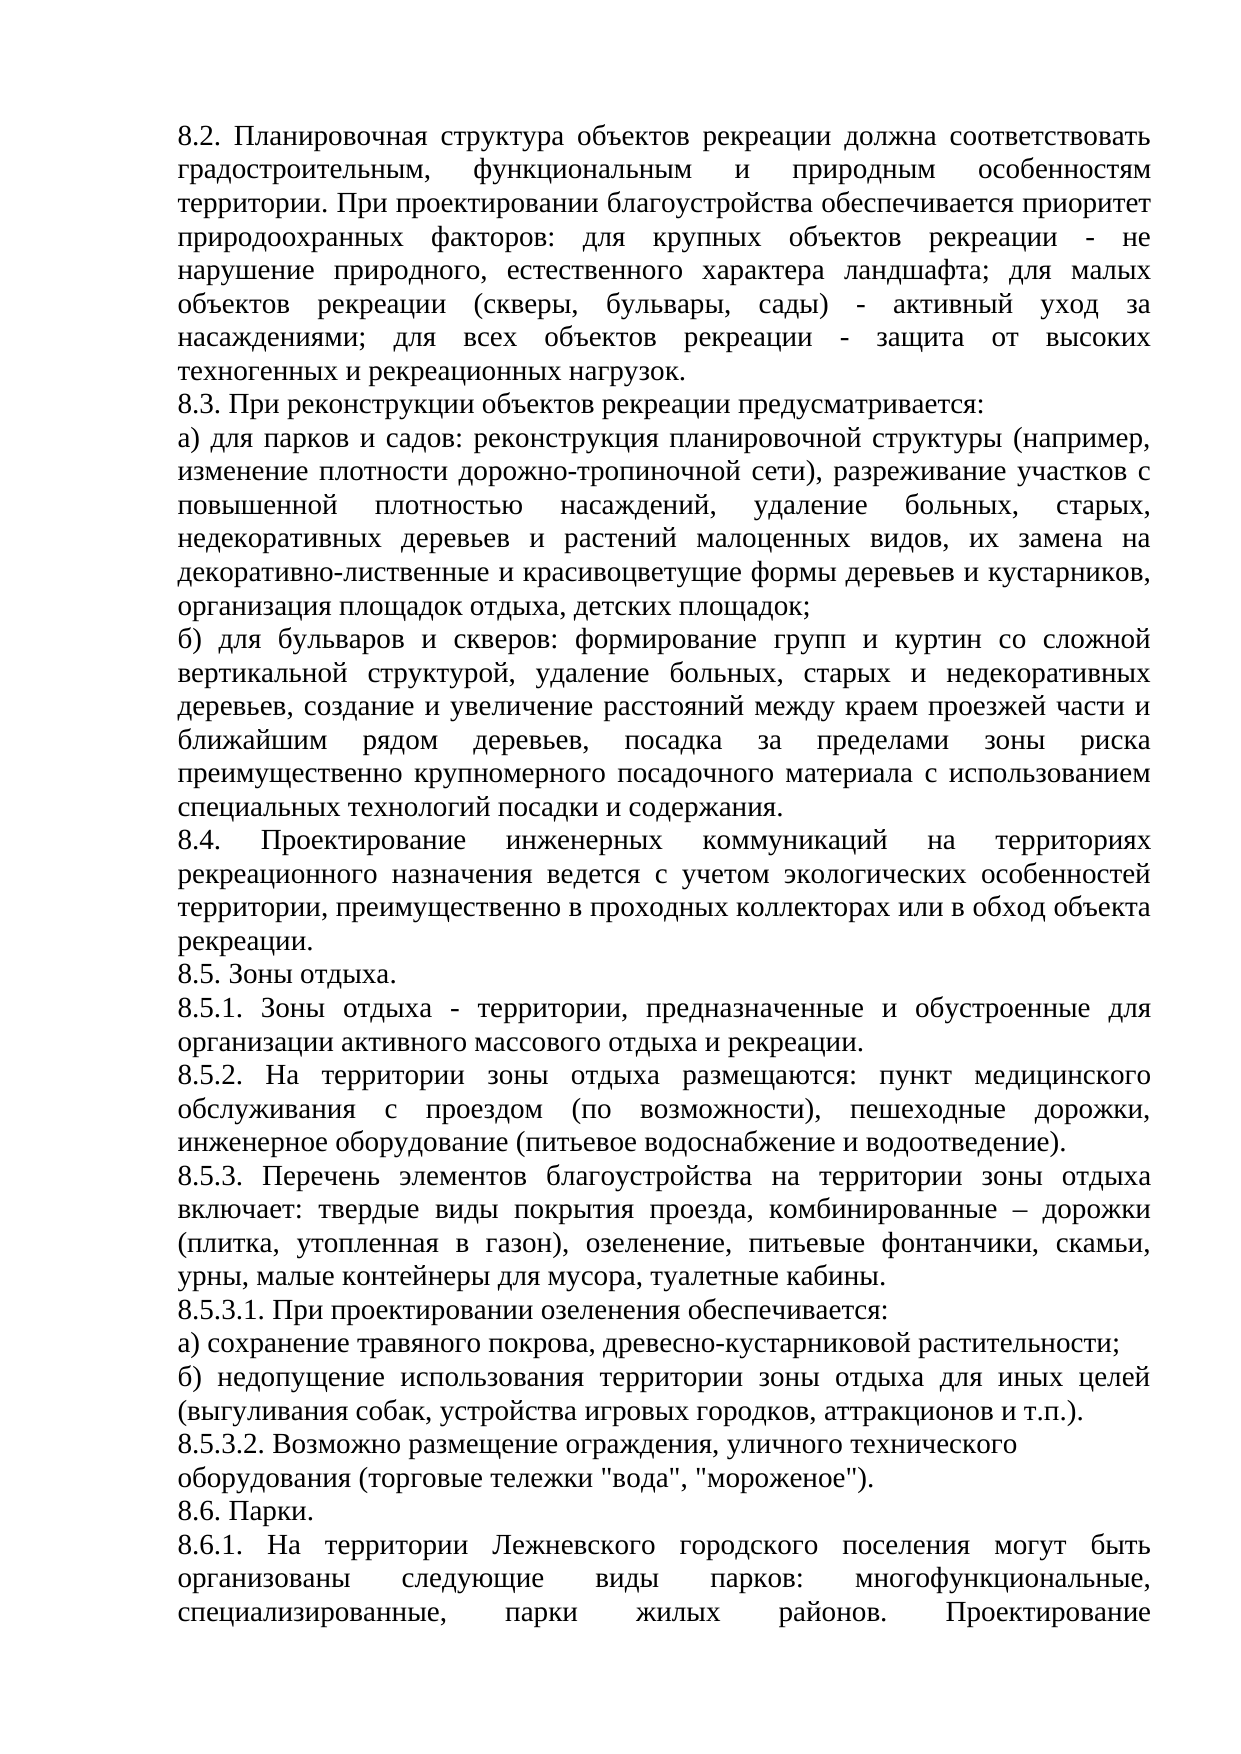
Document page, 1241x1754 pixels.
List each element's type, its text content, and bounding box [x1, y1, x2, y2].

text 8.5.2. На территории зоны отдыха размещаются: пункт медицинского обслуживания с проездом (по возможности), пешеходные дорожки, инженерное оборудование (питьевое водоснабжение и водоотведение). [177, 1057, 1152, 1158]
text 8.2. Планировочная структура объектов рекреации должна соответствовать градостроительным, функциональным и природным особенностям территории. При проектировании благоустройства обеспечивается приоритет природоохранных факторов: для крупных объектов рекреации - не нарушение природного, естественного характера ландшафта; для малых объектов рекреации (скверы, бульвары, сады) - активный уход за насаждениями; для всех объектов рекреации - защита от высоких техногенных и рекреационных нагрузок. [177, 118, 1152, 386]
text 8.3. При реконструкции объектов рекреации предусматривается: [177, 386, 1152, 420]
text а) для парков и садов: реконструкция планировочной структуры (например, изменение плотности дорожно-тропиночной сети), разреживание участков с повышенной плотностью насаждений, удаление больных, старых, недекоративных деревьев и растений малоценных видов, их замена на декоративно-лиственные и красивоцветущие формы деревьев и кустарников, организация площадок отдыха, детских площадок; [177, 420, 1152, 621]
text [177, 1527, 1152, 1627]
text 8.5.3.2. Возможно размещение ограждения, уличного технического [177, 1426, 1152, 1460]
text 8.4. Проектирование инженерных коммуникаций на территориях рекреационного назначения ведется с учетом экологических особенностей территории, преимущественно в проходных коллекторах или в обход объекта рекреации. [177, 822, 1152, 957]
text 8.5.3.1. При проектировании озеленения обеспечивается: [177, 1292, 1152, 1326]
text б) для бульваров и скверов: формирование групп и куртин со сложной вертикальной структурой, удаление больных, старых и недекоративных деревьев, создание и увеличение расстояний между краем проезжей части и ближайшим рядом деревьев, посадка за пределами зоны риска преимущественно крупномерного посадочного материала с использованием специальных технологий посадки и содержания. [177, 621, 1152, 822]
text 8.5.1. Зоны отдыха - территории, предназначенные и обустроенные для организации активного массового отдыха и рекреации. [177, 990, 1152, 1057]
text 8.5. Зоны отдыха. [177, 957, 1152, 990]
text б) недопущение использования территории зоны отдыха для иных целей (выгуливания собак, устройства игровых городков, аттракционов и т.п.). [177, 1359, 1152, 1426]
text оборудования (торговые тележки "вода", "мороженое"). [177, 1460, 1152, 1493]
text 8.6. Парки. [177, 1493, 1152, 1527]
text а) сохранение травяного покрова, древесно-кустарниковой растительности; [177, 1326, 1152, 1359]
text 8.5.3. Перечень элементов благоустройства на территории зоны отдыха включает: твердые виды покрытия проезда, комбинированные – дорожки (плитка, утопленная в газон), озеленение, питьевые фонтанчики, скамьи, урны, малые контейнеры для мусора, туалетные кабины. [177, 1158, 1152, 1292]
